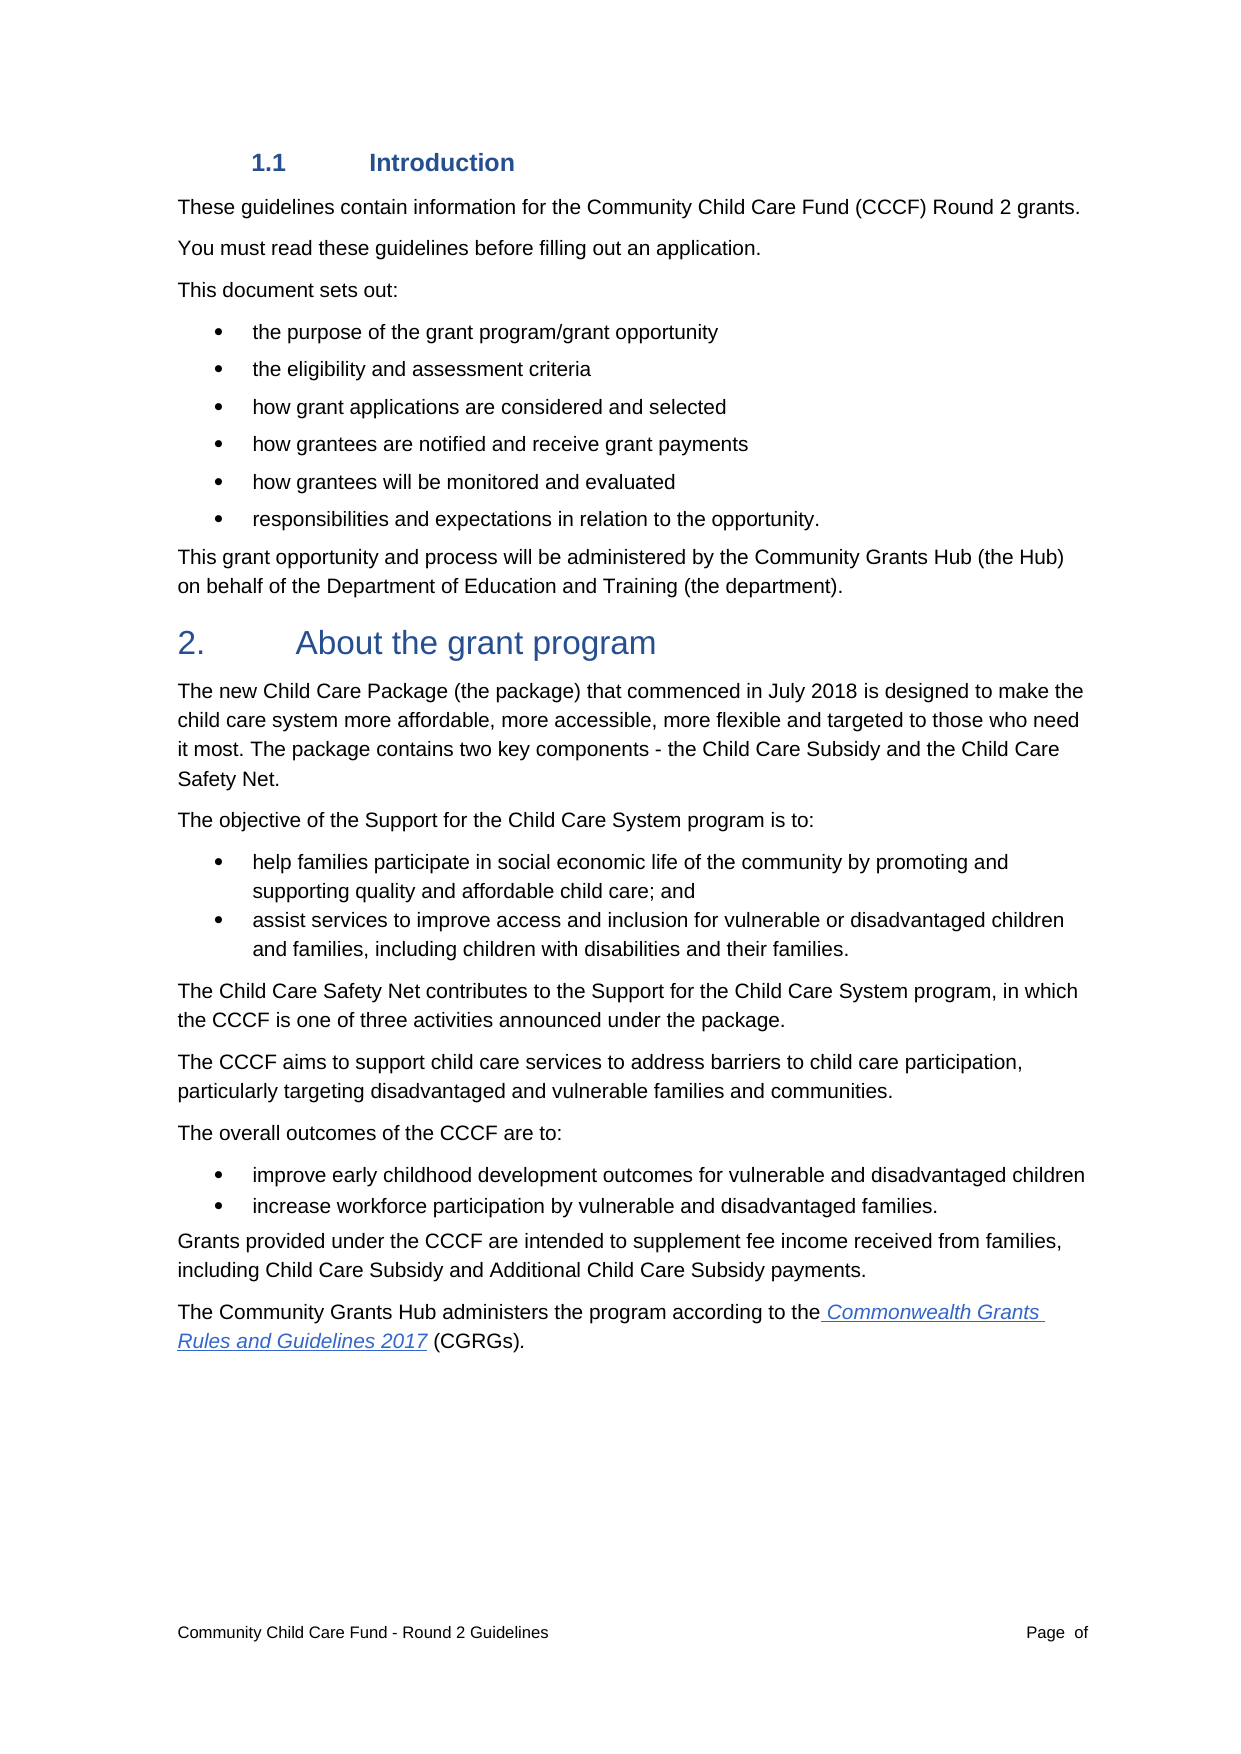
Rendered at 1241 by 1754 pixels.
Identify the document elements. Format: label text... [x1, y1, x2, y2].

text These guidelines contain information for the Community Child Care Fund (CCCF) Round 2 grants. [177, 189, 1092, 218]
text The objective of the Support for the Child Care System program is to: [177, 803, 1092, 832]
list the eligibility and assessment criteria [215, 352, 1092, 381]
text Grants provided under the CCCF are intended to supplement fee income received from families, including Child Care Subsidy and Additional Child Care Subsidy payments. [177, 1224, 1092, 1282]
text The overall outcomes of the CCCF are to: [177, 1115, 1092, 1144]
subtitle Introduction [251, 148, 1092, 177]
list This grant opportunity and process will be administered by the Community Grants Hub (the Hub) on behalf of the Department of Education and Training (the department). [177, 539, 1092, 598]
list how grantees will be monitored and evaluated [215, 464, 1092, 493]
list the purpose of the grant program/grant opportunity [215, 314, 1092, 343]
text The new Child Care Package (the package) that commenced in July 2018 is designed to make the child care system more affordable, more accessible, more flexible and targeted to those who need it most. The package contains two key components - the Child Care Subsidy and the Child Care Safety Net. [177, 674, 1092, 790]
subtitle About the grant program [177, 623, 1092, 661]
list assist services to improve access and inclusion for vulnerable or disadvantaged children and families, including children with disabilities and their families. [215, 903, 1092, 961]
list improve early childhood development outcomes for vulnerable and disadvantaged children [215, 1163, 1092, 1187]
list help families participate in social economic life of the community by promoting and supporting quality and affordable child care; and [215, 844, 1092, 903]
text The Community Grants Hub administers the program according to the Commonwealth Grants Rules and Guidelines 2017 (CGRGs). [177, 1295, 1092, 1353]
text This document sets out: [177, 273, 1092, 302]
list increase workforce participation by vulnerable and disadvantaged families. [215, 1193, 1092, 1218]
text The CCCF aims to support child care services to address barriers to child care participation, particularly targeting disadvantaged and vulnerable families and communities. [177, 1044, 1092, 1103]
list responsibilities and expectations in relation to the opportunity. [215, 502, 1092, 531]
list how grant applications are considered and selected [215, 389, 1092, 418]
text You must read these guidelines before filling out an application. [177, 231, 1092, 260]
text The Child Care Safety Net contributes to the Support for the Child Care System program, in which the CCCF is one of three activities announced under the package. [177, 974, 1092, 1032]
list how grantees are notified and receive grant payments [215, 427, 1092, 456]
